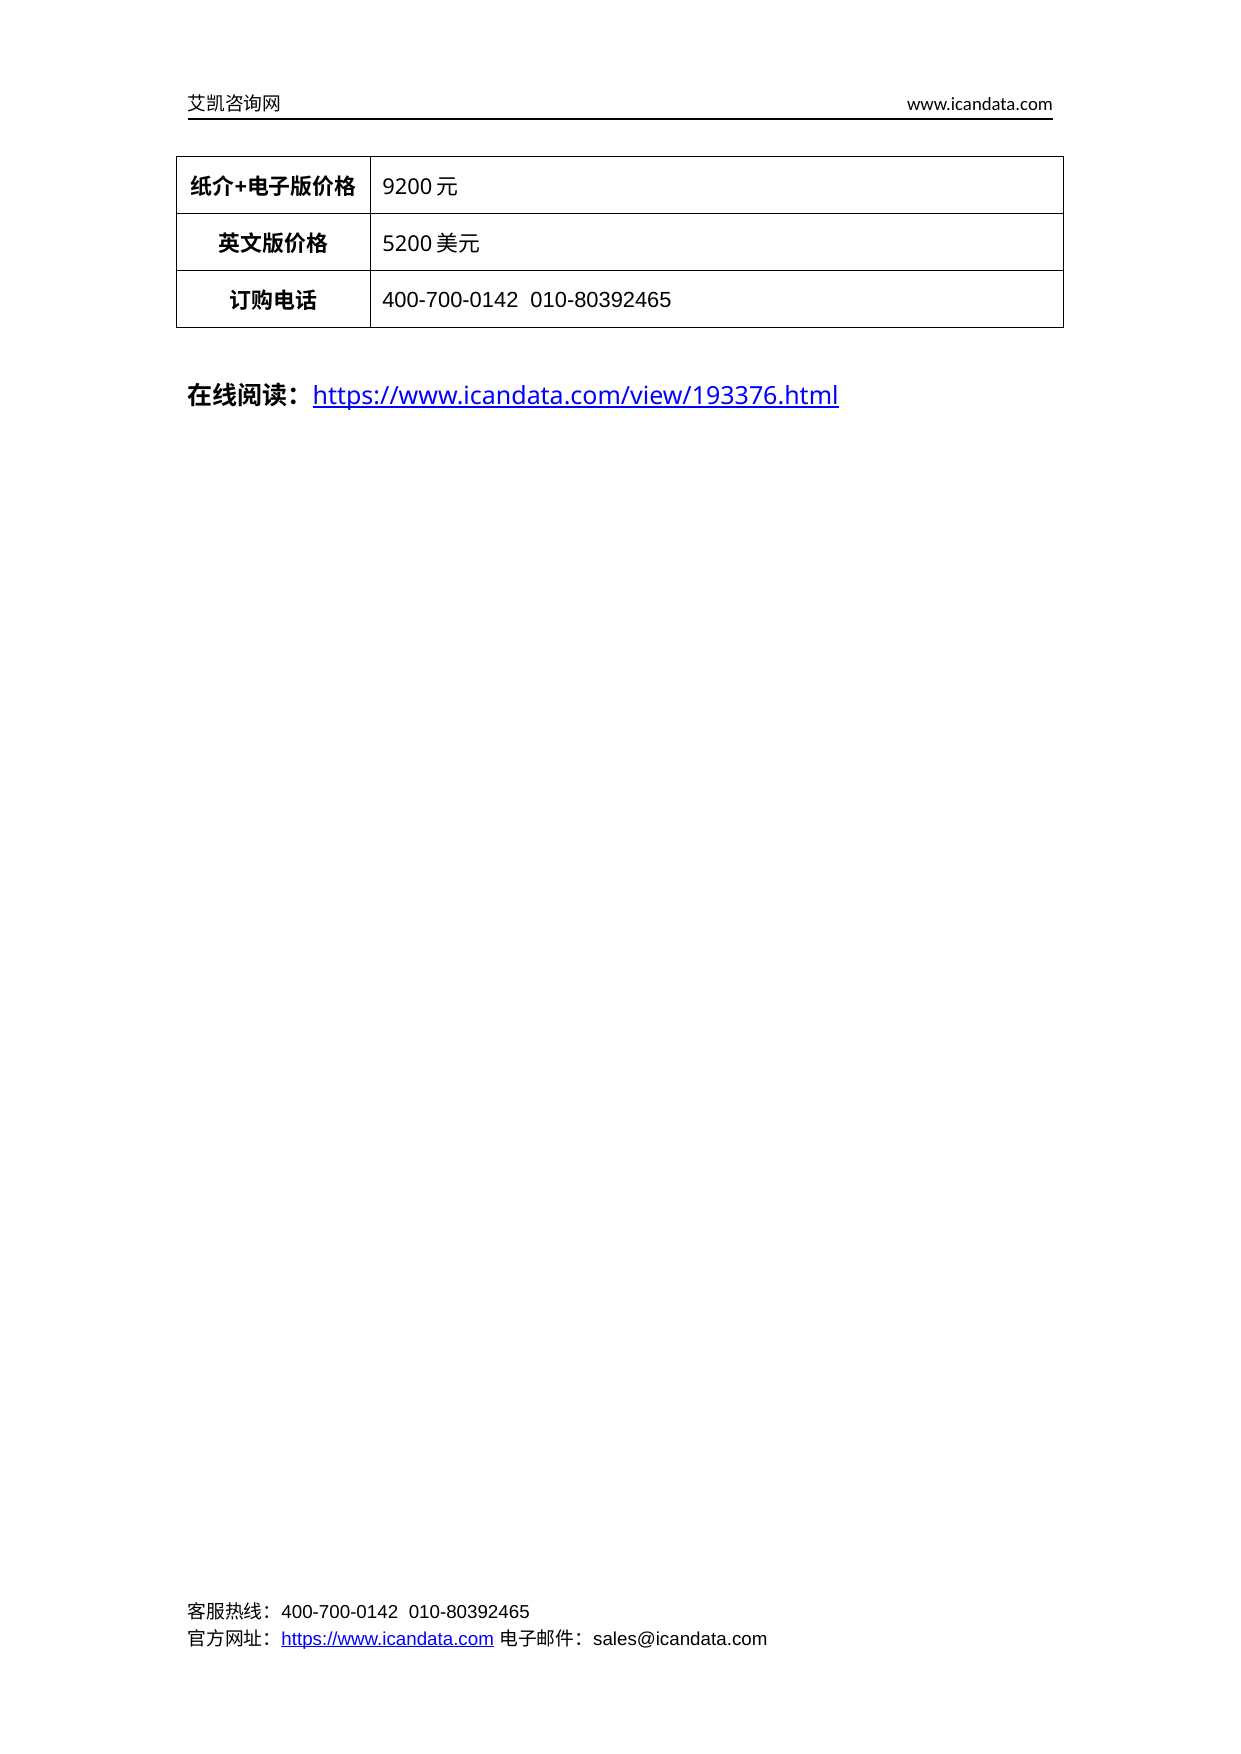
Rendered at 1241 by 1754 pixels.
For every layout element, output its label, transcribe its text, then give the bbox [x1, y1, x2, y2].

table_cell 订购电话 [177, 271, 370, 327]
table_cell 400-700-0142 010-80392465 [371, 271, 1063, 327]
table_cell 英文版价格 [177, 214, 370, 270]
text 在线阅读：https://www.icandata.com/view/193376.html [187, 361, 1053, 426]
table_cell 5200美元 [371, 214, 1063, 270]
table_cell 纸介+电子版价格 [177, 157, 370, 213]
table_cell 9200元 [371, 157, 1063, 213]
